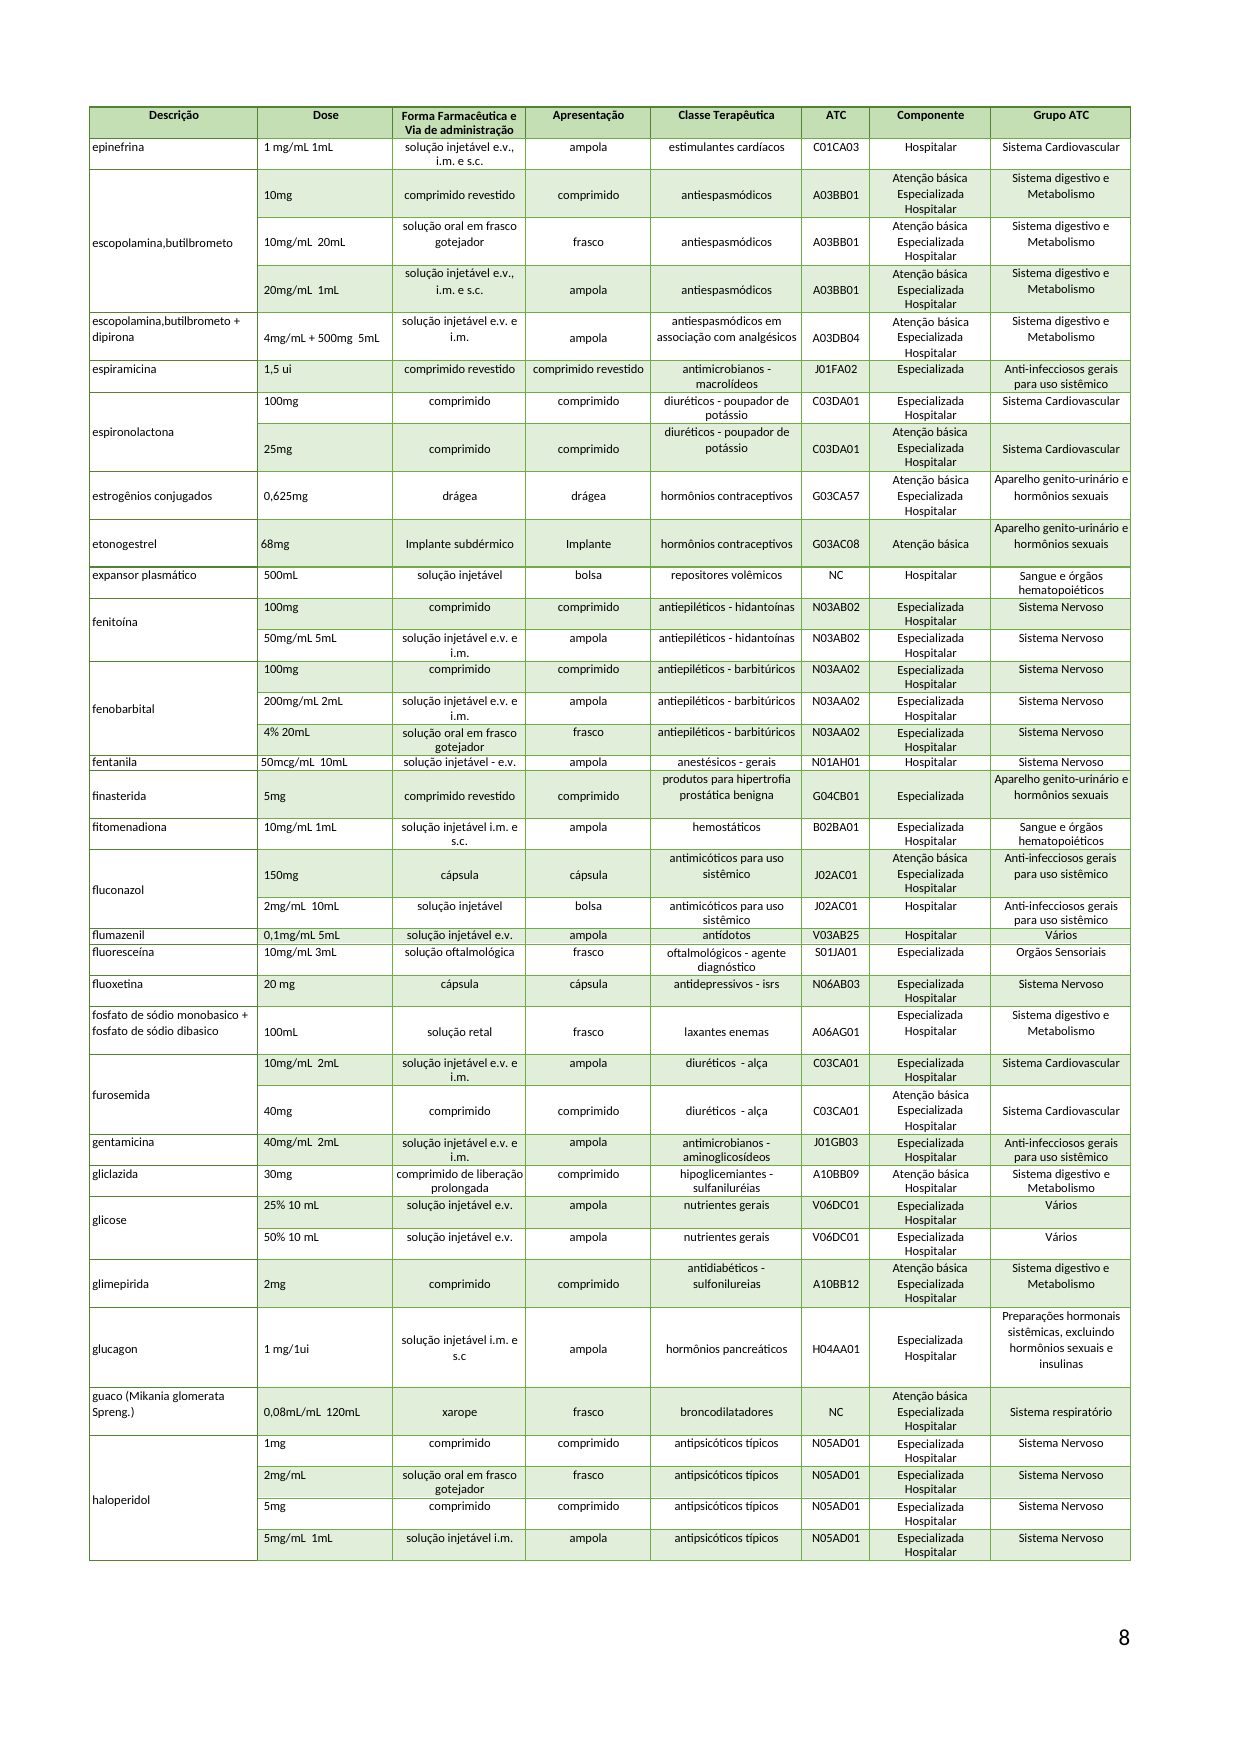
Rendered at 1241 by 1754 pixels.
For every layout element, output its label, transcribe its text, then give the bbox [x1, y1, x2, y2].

table_cell Especializada Hospitalar [870, 662, 990, 692]
table_cell Atenção básica Especializada Hospitalar [870, 218, 990, 265]
table_cell C01CA03 [802, 139, 869, 169]
table_cell N05AD01 [802, 1467, 869, 1497]
table_cell gliclazida [90, 1166, 257, 1196]
table_cell Sistema digestivo e Metabolismo [991, 313, 1130, 360]
table_cell espironolactona [90, 393, 257, 471]
table_cell comprimido [393, 662, 525, 692]
table_cell solução injetável i.m. e s.c. [393, 819, 525, 849]
table_cell 30mg [258, 1166, 392, 1196]
table_cell diuréticos - alça [651, 1055, 801, 1085]
table_cell solução injetável e.v., i.m. e s.c. [393, 139, 525, 169]
table_cell comprimido [526, 1166, 650, 1196]
table_cell antiepiléticos - barbitúricos [651, 662, 801, 692]
table_cell comprimido [526, 771, 650, 818]
table_cell solução injetável [393, 568, 525, 598]
table_cell Especializada Hospitalar [870, 976, 990, 1006]
table_cell J01GB03 [802, 1135, 869, 1165]
table_cell antipsicóticos típicos [651, 1530, 801, 1560]
table_cell nutrientes gerais [651, 1197, 801, 1228]
table_cell comprimido revestido [526, 361, 650, 392]
table_cell comprimido [526, 662, 650, 692]
table_cell 10mg/mL 2mL [258, 1055, 392, 1085]
table_cell Sistema Cardiovascular [991, 1055, 1130, 1085]
table_cell ampola [526, 1308, 650, 1387]
table_cell S01JA01 [802, 945, 869, 975]
table_cell Aparelho genito-urinário e hormônios sexuais [991, 771, 1130, 818]
table_cell solução injetável i.m. e s.c [393, 1308, 525, 1387]
table_cell N03AA02 [802, 693, 869, 723]
table_cell A10BB09 [802, 1166, 869, 1196]
table_cell N03AB02 [802, 599, 869, 629]
table_cell comprimido [393, 1436, 525, 1466]
table_cell 10mg/mL 1mL [258, 819, 392, 849]
table_cell cápsula [526, 976, 650, 1006]
table_cell antidiabéticos - sulfonilureias [651, 1260, 801, 1307]
table_cell comprimido [393, 599, 525, 629]
table_cell 0,1mg/mL 5mL [258, 929, 392, 943]
table_cell antipsicóticos típicos [651, 1499, 801, 1529]
table_cell Sistema digestivo e Metabolismo [991, 218, 1130, 265]
table_cell 100mL [258, 1007, 392, 1054]
table_cell cápsula [393, 976, 525, 1006]
table_cell estimulantes cardíacos [651, 139, 801, 169]
table_cell fluconazol [90, 850, 257, 928]
table_cell 100mg [258, 662, 392, 692]
table_cell N05AD01 [802, 1499, 869, 1529]
table_cell antidepressivos - isrs [651, 976, 801, 1006]
table_cell Atenção básica Especializada Hospitalar [870, 170, 990, 217]
table_cell C03DA01 [802, 424, 869, 471]
table_cell antiepiléticos - hidantoínas [651, 599, 801, 629]
table_cell comprimido [526, 424, 650, 471]
table_header Apresentação [526, 108, 650, 138]
table_cell A03BB01 [802, 218, 869, 265]
table_cell ampola [526, 1135, 650, 1165]
table_cell oftalmológicos - agente diagnóstico [651, 945, 801, 975]
table_cell A03BB01 [802, 266, 869, 312]
table_cell glicose [90, 1197, 257, 1259]
table_cell N03AB02 [802, 630, 869, 661]
table_cell G04CB01 [802, 771, 869, 818]
table_cell Atenção básica Especializada Hospitalar [870, 1086, 990, 1133]
table_cell comprimido [526, 393, 650, 423]
table_cell Sistema Nervoso [991, 976, 1130, 1006]
table_cell Atenção básica [870, 520, 990, 566]
table_cell antimicóticos para uso sistêmico [651, 898, 801, 928]
table_cell V06DC01 [802, 1197, 869, 1228]
table_cell bolsa [526, 898, 650, 928]
table_cell fluoxetina [90, 976, 257, 1006]
table_cell Sistema Nervoso [991, 1530, 1130, 1560]
table_cell glimepirida [90, 1260, 257, 1307]
table_cell Especializada Hospitalar [870, 630, 990, 661]
table_cell solução injetável e.v. e i.m. [393, 1055, 525, 1085]
table_cell solução injetável [393, 898, 525, 928]
table_cell Anti-infecciosos gerais para uso sistêmico [991, 850, 1130, 897]
table_cell comprimido [526, 1086, 650, 1133]
table_cell solução injetável e.v. e i.m. [393, 313, 525, 360]
table_cell frasco [526, 945, 650, 975]
table_cell Atenção básica Especializada Hospitalar [870, 1260, 990, 1307]
table_header ATC [802, 108, 869, 138]
table_cell ampola [526, 929, 650, 943]
table_cell frasco [526, 1007, 650, 1054]
table_cell diuréticos - alça [651, 1086, 801, 1133]
table_cell Hospitalar [870, 568, 990, 598]
table_cell antídotos [651, 929, 801, 943]
table_cell Sistema Cardiovascular [991, 139, 1130, 169]
table_cell Sangue e órgãos hematopoiéticos [991, 819, 1130, 849]
table_cell Vários [991, 929, 1130, 943]
table_cell Especializada Hospitalar [870, 725, 990, 755]
table_cell 100mg [258, 599, 392, 629]
table_cell Sistema Nervoso [991, 1467, 1130, 1497]
table_cell Sistema Cardiovascular [991, 424, 1130, 471]
table_cell produtos para hipertrofia prostática benigna [651, 771, 801, 818]
table_cell solução oftalmológica [393, 945, 525, 975]
table_cell antimicrobianos - aminoglicosídeos [651, 1135, 801, 1165]
table_cell Sistema Nervoso [991, 1499, 1130, 1529]
table_cell N06AB03 [802, 976, 869, 1006]
table_cell Preparações hormonais sistêmicas, excluindo hormônios sexuais e insulinas [991, 1308, 1130, 1387]
table_cell Especializada Hospitalar [870, 1197, 990, 1228]
table_cell Hospitalar [870, 139, 990, 169]
table_cell 20mg/mL 1mL [258, 266, 392, 312]
table_cell Vários [991, 1197, 1130, 1228]
table_cell fitomenadiona [90, 819, 257, 849]
table_cell xarope [393, 1388, 525, 1435]
table_cell antiespasmódicos [651, 266, 801, 312]
table_cell expansor plasmático [90, 568, 257, 598]
table_cell 4mg/mL + 500mg 5mL [258, 313, 392, 360]
table_cell 10mg/mL 3mL [258, 945, 392, 975]
table_cell 4% 20mL [258, 725, 392, 755]
table_cell antimicóticos para uso sistêmico [651, 850, 801, 897]
table_cell 5mg [258, 1499, 392, 1529]
table_cell Sistema Nervoso [991, 725, 1130, 755]
table_cell Sistema Nervoso [991, 630, 1130, 661]
table_cell frasco [526, 1467, 650, 1497]
table_cell comprimido [393, 393, 525, 423]
table_cell espiramicina [90, 361, 257, 392]
table_cell 40mg [258, 1086, 392, 1133]
table_cell ampola [526, 819, 650, 849]
table_cell 500mL [258, 568, 392, 598]
table_cell Sistema Nervoso [991, 756, 1130, 770]
table_cell 2mg/mL [258, 1467, 392, 1497]
table_cell N03AA02 [802, 662, 869, 692]
table_cell Atenção básica Especializada Hospitalar [870, 424, 990, 471]
table_cell Anti-infecciosos gerais para uso sistêmico [991, 361, 1130, 392]
table_cell Vários [991, 1229, 1130, 1259]
table_cell cápsula [526, 850, 650, 897]
table_cell Especializada [870, 771, 990, 818]
table_cell Especializada Hospitalar [870, 1055, 990, 1085]
table_cell solução oral em frasco gotejador [393, 1467, 525, 1497]
table_cell 40mg/mL 2mL [258, 1135, 392, 1165]
table_cell antiepiléticos - barbitúricos [651, 693, 801, 723]
table_cell V06DC01 [802, 1229, 869, 1259]
table_cell N03AA02 [802, 725, 869, 755]
table_cell 20 mg [258, 976, 392, 1006]
table_cell A03DB04 [802, 313, 869, 360]
table_cell ampola [526, 313, 650, 360]
table_cell frasco [526, 218, 650, 265]
table_cell Sistema Nervoso [991, 599, 1130, 629]
table_cell anestésicos - gerais [651, 756, 801, 770]
table_cell diuréticos - poupador de potássio [651, 424, 801, 471]
table_cell N05AD01 [802, 1436, 869, 1466]
table_cell comprimido [393, 424, 525, 471]
table_cell hormônios contraceptivos [651, 520, 801, 566]
table_cell solução injetável e.v. [393, 929, 525, 943]
table_cell 50% 10 mL [258, 1229, 392, 1259]
table_cell solução injetável - e.v. [393, 756, 525, 770]
table_cell A06AG01 [802, 1007, 869, 1054]
table_cell solução injetável e.v. e i.m. [393, 1135, 525, 1165]
table_cell Sistema digestivo e Metabolismo [991, 1007, 1130, 1054]
table_cell Especializada Hospitalar [870, 1530, 990, 1560]
table_cell comprimido [526, 1436, 650, 1466]
table_cell flumazenil [90, 929, 257, 943]
table_cell solução retal [393, 1007, 525, 1054]
table_cell ampola [526, 1055, 650, 1085]
table_cell Sistema digestivo e Metabolismo [991, 266, 1130, 312]
table_cell 0,08mL/mL 120mL [258, 1388, 392, 1435]
table_cell estrogênios conjugados [90, 472, 257, 519]
table_cell 5mg/mL 1mL [258, 1530, 392, 1560]
table_cell 150mg [258, 850, 392, 897]
table_cell Atenção básica Hospitalar [870, 1166, 990, 1196]
table_header Forma Farmacêutica e Via de administração [393, 108, 525, 138]
table_cell laxantes enemas [651, 1007, 801, 1054]
table_cell drágea [393, 472, 525, 519]
table_cell 0,625mg [258, 472, 392, 519]
table_cell Sistema respiratório [991, 1388, 1130, 1435]
table_cell antiepiléticos - hidantoínas [651, 630, 801, 661]
table_cell comprimido revestido [393, 771, 525, 818]
table_cell fluoresceína [90, 945, 257, 975]
table_cell Especializada Hospitalar [870, 599, 990, 629]
table_cell frasco [526, 1388, 650, 1435]
table_cell C03DA01 [802, 393, 869, 423]
table_cell Sistema Cardiovascular [991, 393, 1130, 423]
table_cell antiepiléticos - barbitúricos [651, 725, 801, 755]
table_cell 50mg/mL 5mL [258, 630, 392, 661]
table_cell ampola [526, 630, 650, 661]
table_cell Sistema Nervoso [991, 693, 1130, 723]
table_cell A10BB12 [802, 1260, 869, 1307]
table_header Dose [258, 108, 392, 138]
table_cell C03CA01 [802, 1086, 869, 1133]
table_cell Orgãos Sensoriais [991, 945, 1130, 975]
table_cell J02AC01 [802, 850, 869, 897]
table_cell hormônios contraceptivos [651, 472, 801, 519]
table_cell Especializada Hospitalar [870, 1499, 990, 1529]
table_cell epinefrina [90, 139, 257, 169]
table_cell fenitoína [90, 599, 257, 661]
table_cell Sistema Nervoso [991, 662, 1130, 692]
table_cell 5mg [258, 771, 392, 818]
table_cell Sangue e órgãos hematopoiéticos [991, 568, 1130, 598]
table_cell ampola [526, 139, 650, 169]
table_cell cápsula [393, 850, 525, 897]
table_cell N01AH01 [802, 756, 869, 770]
table_cell escopolamina,butilbrometo [90, 170, 257, 312]
table_cell 25% 10 mL [258, 1197, 392, 1228]
table_cell 25mg [258, 424, 392, 471]
table_cell gentamicina [90, 1135, 257, 1165]
table_cell 1,5 ui [258, 361, 392, 392]
table_cell Especializada Hospitalar [870, 819, 990, 849]
table_cell 1mg [258, 1436, 392, 1466]
table_cell 10mg/mL 20mL [258, 218, 392, 265]
table_cell fenobarbital [90, 662, 257, 755]
table_cell 50mcg/mL 10mL [258, 756, 392, 770]
table_header Descrição [90, 108, 257, 138]
table_cell fosfato de sódio monobasico + fosfato de sódio dibasico [90, 1007, 257, 1054]
table_cell comprimido [393, 1260, 525, 1307]
table_cell fentanila [90, 756, 257, 770]
table_header Componente [870, 108, 990, 138]
table_cell Hospitalar [870, 929, 990, 943]
table_cell ampola [526, 1229, 650, 1259]
table_cell repositores volêmicos [651, 568, 801, 598]
table_cell comprimido [393, 1499, 525, 1529]
table_cell solução oral em frasco gotejador [393, 725, 525, 755]
table_cell etonogestrel [90, 520, 257, 566]
table_cell 1 mg/1ui [258, 1308, 392, 1387]
table_cell A03BB01 [802, 170, 869, 217]
table_cell G03AC08 [802, 520, 869, 566]
table_cell 2mg/mL 10mL [258, 898, 392, 928]
table_cell NC [802, 1388, 869, 1435]
table_cell finasterida [90, 771, 257, 818]
table_cell Atenção básica Especializada Hospitalar [870, 1388, 990, 1435]
table_cell Sistema digestivo e Metabolismo [991, 1166, 1130, 1196]
table_cell antiespasmódicos [651, 218, 801, 265]
table_cell ampola [526, 693, 650, 723]
table_cell 1 mg/mL 1mL [258, 139, 392, 169]
table_cell Implante [526, 520, 650, 566]
table_cell 2mg [258, 1260, 392, 1307]
table_cell 100mg [258, 393, 392, 423]
table_cell N05AD01 [802, 1530, 869, 1560]
table_cell comprimido [526, 1260, 650, 1307]
table_cell antiespasmódicos [651, 170, 801, 217]
table_cell comprimido [393, 1086, 525, 1133]
table_cell Especializada [870, 945, 990, 975]
table_cell 10mg [258, 170, 392, 217]
table_cell G03CA57 [802, 472, 869, 519]
table_cell antiespasmódicos em associação com analgésicos [651, 313, 801, 360]
table_cell Aparelho genito-urinário e hormônios sexuais [991, 520, 1130, 566]
table_cell Especializada Hospitalar [870, 1467, 990, 1497]
table_cell antipsicóticos típicos [651, 1436, 801, 1466]
table_cell comprimido de liberação prolongada [393, 1166, 525, 1196]
table_cell diuréticos - poupador de potássio [651, 393, 801, 423]
table_cell H04AA01 [802, 1308, 869, 1387]
table_cell bolsa [526, 568, 650, 598]
table_header Classe Terapêutica [651, 108, 801, 138]
table_cell nutrientes gerais [651, 1229, 801, 1259]
table_cell Especializada Hospitalar [870, 1436, 990, 1466]
table_cell Sistema digestivo e Metabolismo [991, 1260, 1130, 1307]
table_cell Atenção básica Especializada Hospitalar [870, 472, 990, 519]
table_cell J02AC01 [802, 898, 869, 928]
table_cell solução injetável e.v. e i.m. [393, 630, 525, 661]
table_cell guaco (Mikania glomerata Spreng.) [90, 1388, 257, 1435]
table_cell ampola [526, 756, 650, 770]
table_cell antipsicóticos típicos [651, 1467, 801, 1497]
table_cell V03AB25 [802, 929, 869, 943]
table_cell J01FA02 [802, 361, 869, 392]
table_cell solução injetável e.v. [393, 1229, 525, 1259]
table_cell solução injetável e.v., i.m. e s.c. [393, 266, 525, 312]
table_cell antimicrobianos - macrolídeos [651, 361, 801, 392]
table_cell B02BA01 [802, 819, 869, 849]
table_cell comprimido [526, 170, 650, 217]
table_cell Especializada [870, 361, 990, 392]
table_cell hormônios pancreáticos [651, 1308, 801, 1387]
table_cell NC [802, 568, 869, 598]
table_cell Sistema digestivo e Metabolismo [991, 170, 1130, 217]
table_cell Especializada Hospitalar [870, 1308, 990, 1387]
table_cell broncodilatadores [651, 1388, 801, 1435]
table_cell haloperidol [90, 1436, 257, 1560]
table_cell Anti-infecciosos gerais para uso sistêmico [991, 898, 1130, 928]
table_cell Atenção básica Especializada Hospitalar [870, 266, 990, 312]
table_cell 68mg [258, 520, 392, 566]
table_cell solução injetável e.v. [393, 1197, 525, 1228]
table_cell Atenção básica Especializada Hospitalar [870, 850, 990, 897]
table_cell Anti-infecciosos gerais para uso sistêmico [991, 1135, 1130, 1165]
table_cell hipoglicemiantes - sulfaniluréias [651, 1166, 801, 1196]
table_cell Atenção básica Especializada Hospitalar [870, 313, 990, 360]
table_cell escopolamina,butilbrometo + dipirona [90, 313, 257, 360]
table_cell comprimido revestido [393, 361, 525, 392]
table_cell ampola [526, 1197, 650, 1228]
table_cell drágea [526, 472, 650, 519]
table_cell solução injetável e.v. e i.m. [393, 693, 525, 723]
table_cell glucagon [90, 1308, 257, 1387]
table_cell ampola [526, 1530, 650, 1560]
table_cell Especializada Hospitalar [870, 393, 990, 423]
table_cell Especializada Hospitalar [870, 1007, 990, 1054]
table_cell hemostáticos [651, 819, 801, 849]
table_cell furosemida [90, 1055, 257, 1133]
table_cell Sistema Nervoso [991, 1436, 1130, 1466]
table_cell comprimido [526, 599, 650, 629]
table_cell Aparelho genito-urinário e hormônios sexuais [991, 472, 1130, 519]
table_cell Sistema Cardiovascular [991, 1086, 1130, 1133]
table_cell solução oral em frasco gotejador [393, 218, 525, 265]
table_cell 200mg/mL 2mL [258, 693, 392, 723]
table_cell Hospitalar [870, 756, 990, 770]
table_header Grupo ATC [991, 108, 1130, 138]
table_cell comprimido revestido [393, 170, 525, 217]
table_cell Hospitalar [870, 898, 990, 928]
table_cell solução injetável i.m. [393, 1530, 525, 1560]
table_cell frasco [526, 725, 650, 755]
table_cell Especializada Hospitalar [870, 693, 990, 723]
table_cell Especializada Hospitalar [870, 1135, 990, 1165]
table_cell ampola [526, 266, 650, 312]
table_cell Implante subdérmico [393, 520, 525, 566]
table_cell C03CA01 [802, 1055, 869, 1085]
table_cell comprimido [526, 1499, 650, 1529]
table_cell Especializada Hospitalar [870, 1229, 990, 1259]
